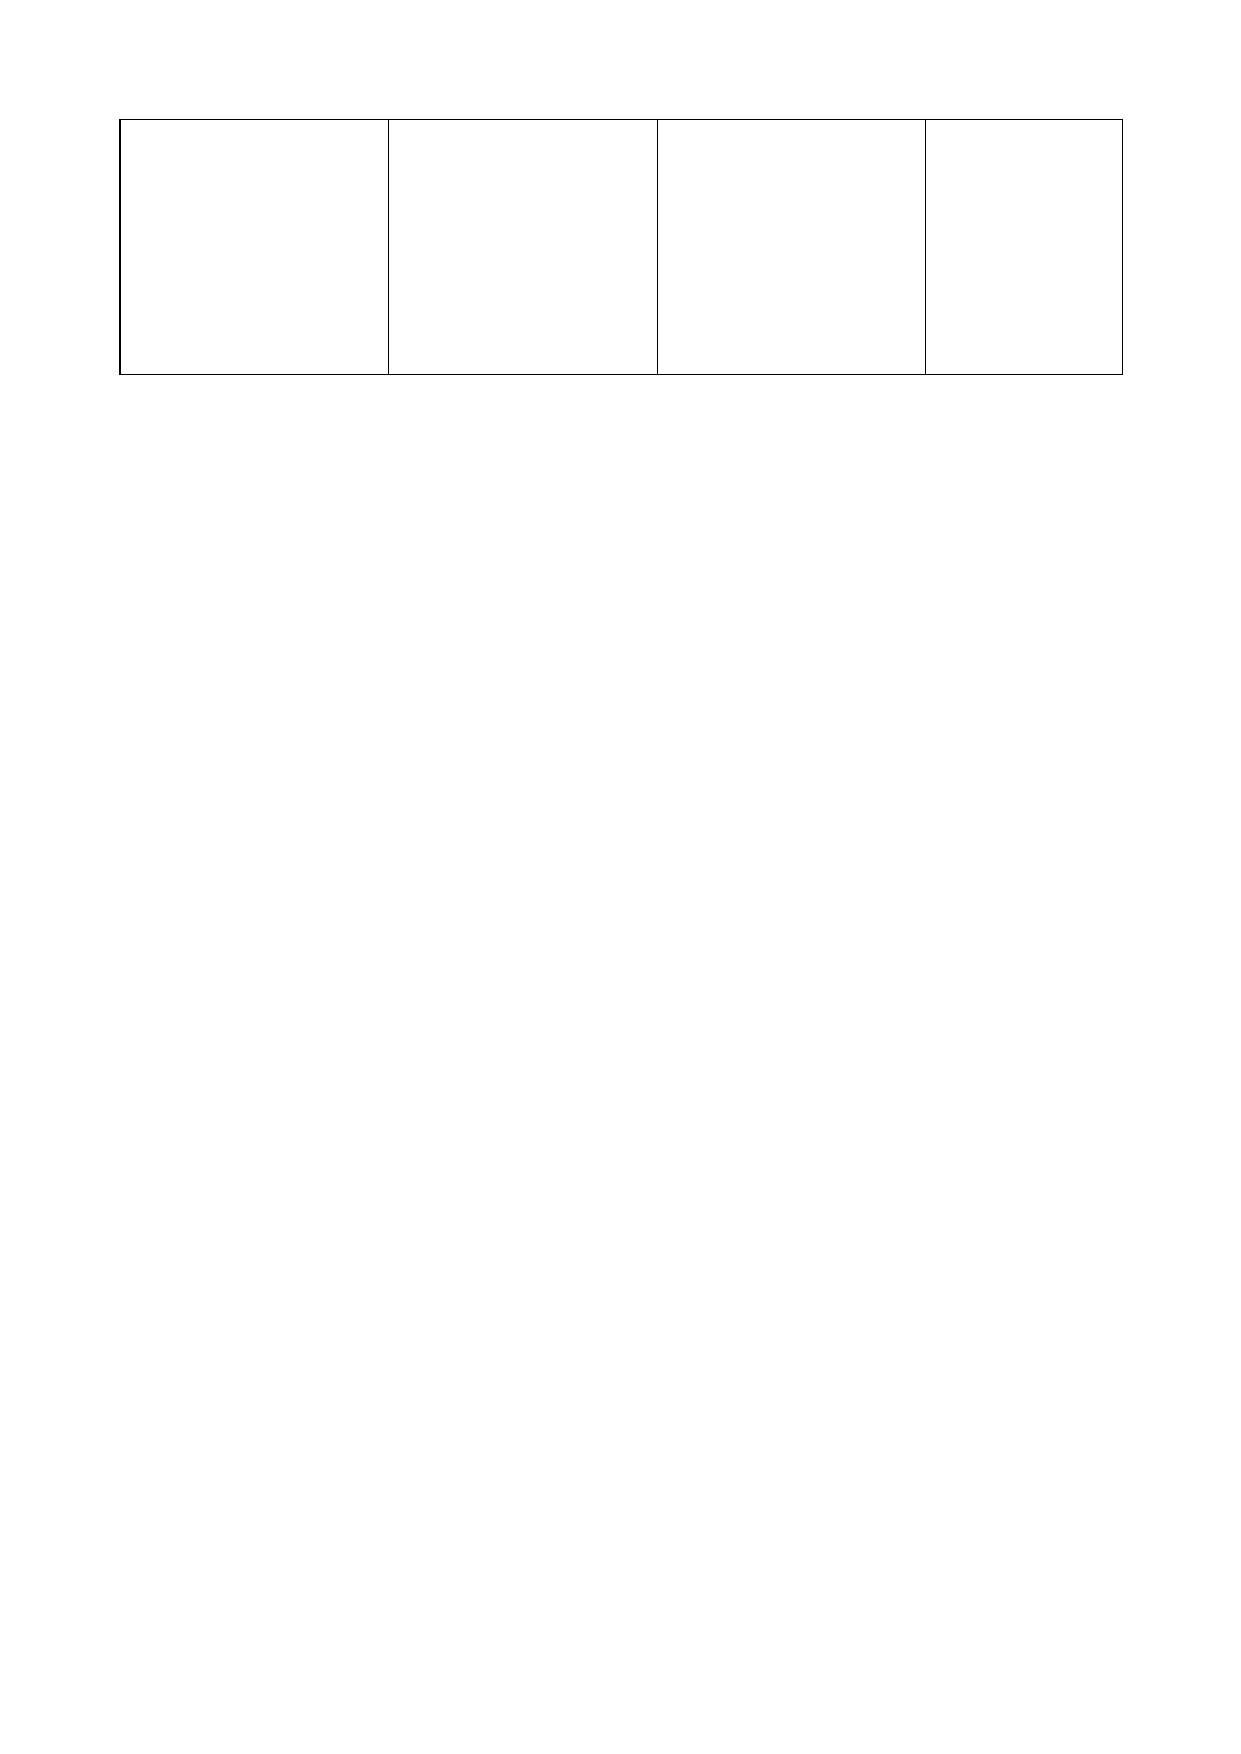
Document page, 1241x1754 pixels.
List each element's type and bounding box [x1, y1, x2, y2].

table_cell [926, 120, 1122, 373]
table_cell [121, 120, 388, 373]
table_cell [389, 120, 657, 373]
table_cell [658, 120, 925, 373]
